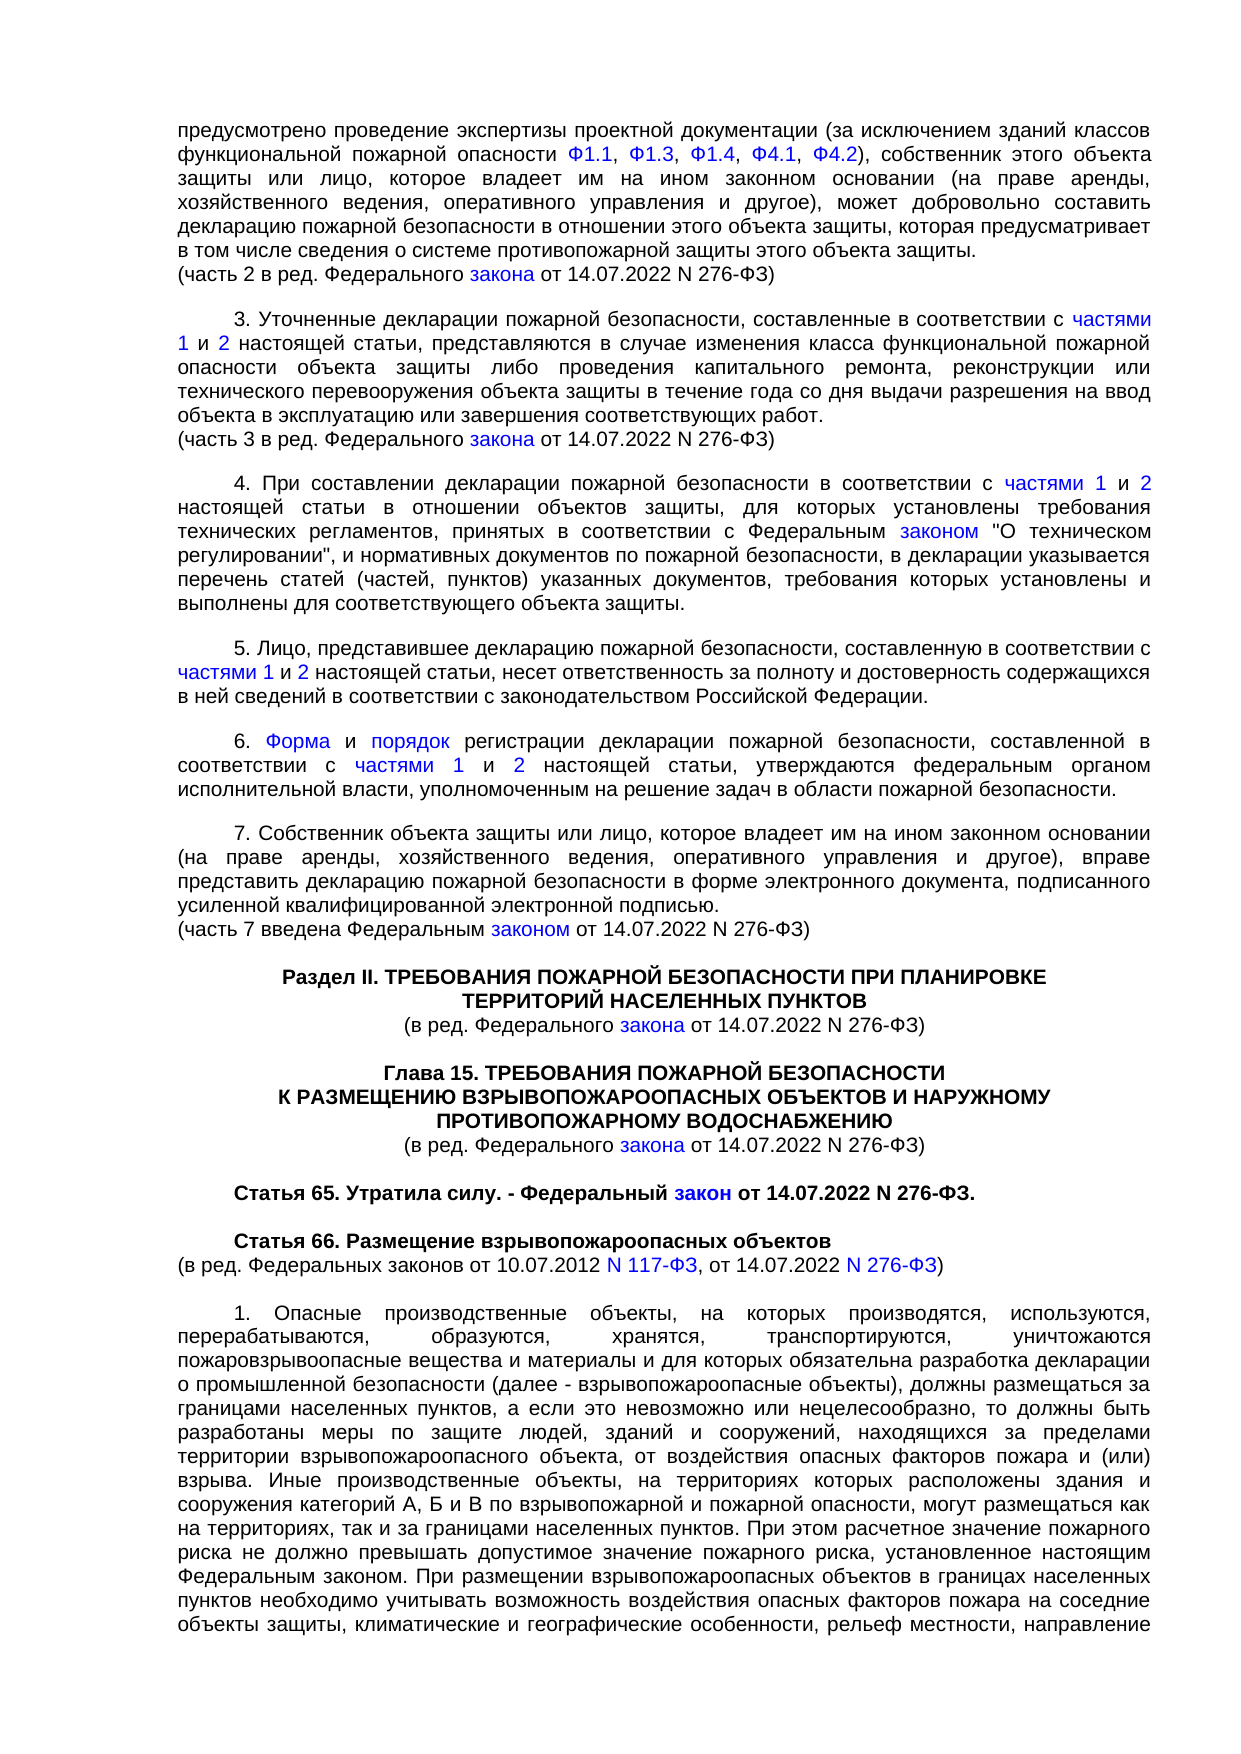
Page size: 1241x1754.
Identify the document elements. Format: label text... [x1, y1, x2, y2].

text (в ред. Федеральных законов от 10.07.2012 N 117-ФЗ, от 14.07.2022 N 276-ФЗ) [177, 1252, 1152, 1276]
title Статья 65. Утратила силу. - Федеральный закон от 14.07.2022 N 276-ФЗ. [177, 1181, 1152, 1204]
text (часть 7 введена Федеральным законом от 14.07.2022 N 276-ФЗ) [177, 917, 1152, 941]
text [177, 118, 1152, 262]
title Статья 66. Размещение взрывопожароопасных объектов [177, 1228, 1152, 1252]
text (в ред. Федерального закона от 14.07.2022 N 276-ФЗ) [177, 1133, 1152, 1157]
title Раздел II. ТРЕБОВАНИЯ ПОЖАРНОЙ БЕЗОПАСНОСТИ ПРИ ПЛАНИРОВКЕ [177, 965, 1152, 989]
text (в ред. Федерального закона от 14.07.2022 N 276-ФЗ) [177, 1013, 1152, 1037]
title ТЕРРИТОРИЙ НАСЕЛЕННЫХ ПУНКТОВ [177, 989, 1152, 1013]
text 6. Форма и порядок регистрации декларации пожарной безопасности, составленной в соответствии с частями 1 и 2 настоящей статьи, утверждаются федеральным органом исполнительной власти, уполномоченным на решение задач в области пожарной безопасности. [177, 728, 1152, 800]
title Глава 15. ТРЕБОВАНИЯ ПОЖАРНОЙ БЕЗОПАСНОСТИ [177, 1061, 1152, 1085]
text 3. Уточненные декларации пожарной безопасности, составленные в соответствии с частями 1 и 2 настоящей статьи, представляются в случае изменения класса функциональной пожарной опасности объекта защиты либо проведения капитального ремонта, реконструкции или технического перевооружения объекта защиты в течение года со дня выдачи разрешения на ввод объекта в эксплуатацию или завершения соответствующих работ. [177, 307, 1152, 426]
text 7. Собственник объекта защиты или лицо, которое владеет им на ином законном основании (на праве аренды, хозяйственного ведения, оперативного управления и другое), вправе представить декларацию пожарной безопасности в форме электронного документа, подписанного усиленной квалифицированной электронной подписью. [177, 821, 1152, 917]
title К РАЗМЕЩЕНИЮ ВЗРЫВОПОЖАРООПАСНЫХ ОБЪЕКТОВ И НАРУЖНОМУ [177, 1085, 1152, 1109]
title ПРОТИВОПОЖАРНОМУ ВОДОСНАБЖЕНИЮ [177, 1109, 1152, 1133]
text 4. При составлении декларации пожарной безопасности в соответствии с частями 1 и 2 настоящей статьи в отношении объектов защиты, для которых установлены требования технических регламентов, принятых в соответствии с Федеральным законом "О техническом регулировании", и нормативных документов по пожарной безопасности, в декларации указывается перечень статей (частей, пунктов) указанных документов, требования которых установлены и выполнены для соответствующего объекта защиты. [177, 471, 1152, 615]
text (часть 3 в ред. Федерального закона от 14.07.2022 N 276-ФЗ) [177, 426, 1152, 450]
text (часть 2 в ред. Федерального закона от 14.07.2022 N 276-ФЗ) [177, 262, 1152, 286]
text 5. Лицо, представившее декларацию пожарной безопасности, составленную в соответствии с частями 1 и 2 настоящей статьи, несет ответственность за полноту и достоверность содержащихся в ней сведений в соответствии с законодательством Российской Федерации. [177, 636, 1152, 708]
